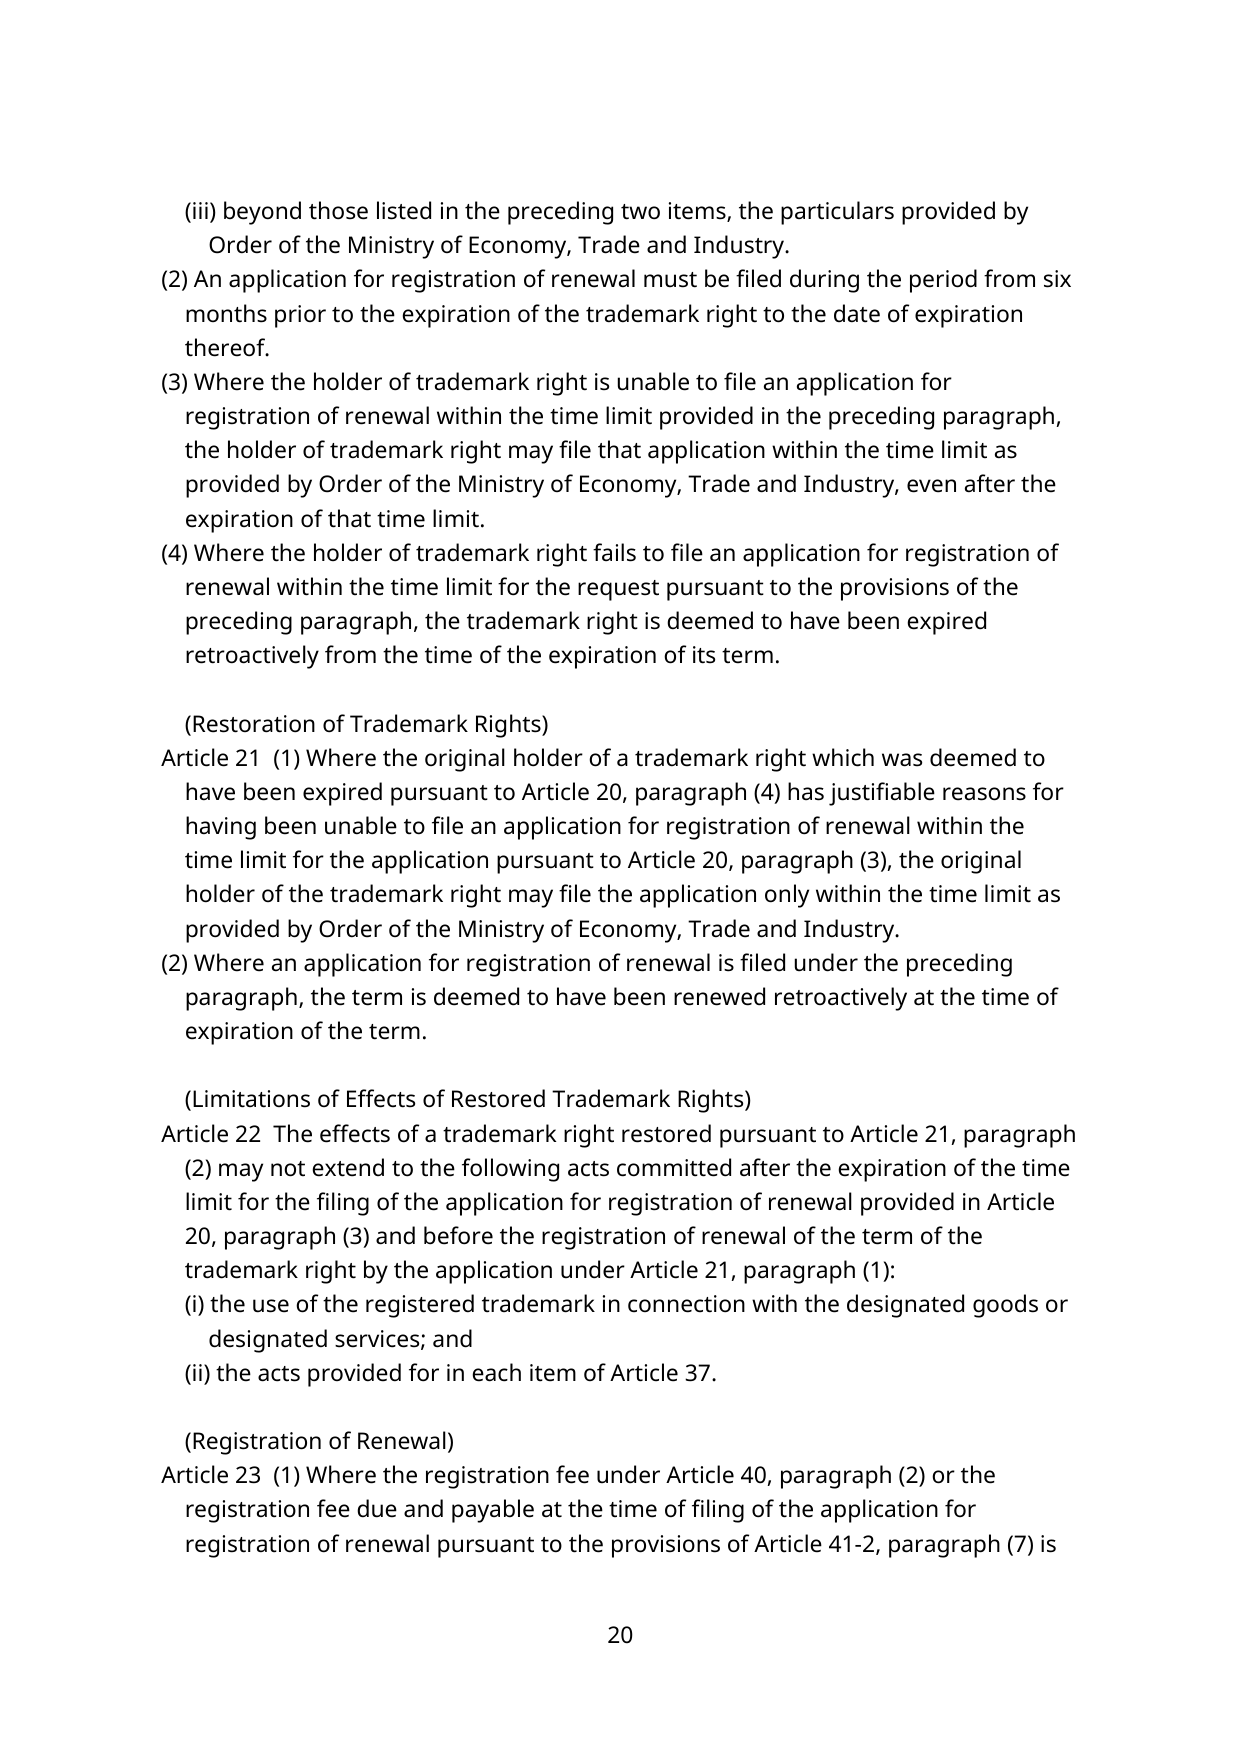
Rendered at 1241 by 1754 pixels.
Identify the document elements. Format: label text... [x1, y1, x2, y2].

text (2) Where an application for registration of renewal is filed under the preceding paragraph, the term is deemed to have been renewed retroactively at the time of expiration of the term. [161, 945, 1079, 1048]
text (3) Where the holder of trademark right is unable to file an application for registration of renewal within the time limit provided in the preceding paragraph, the holder of trademark right may file that application within the time limit as provided by Order of the Ministry of Economy, Trade and Industry, even after the expiration of that time limit. [161, 364, 1079, 535]
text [161, 1458, 1079, 1560]
text (Limitations of Effects of Restored Trademark Rights) [184, 1082, 1079, 1116]
text (Registration of Renewal) [184, 1424, 1079, 1458]
text (ii) the acts provided for in each item of Article 37. [184, 1355, 1079, 1389]
text (4) Where the holder of trademark right fails to file an application for registration of renewal within the time limit for the request pursuant to the provisions of the preceding paragraph, the trademark right is deemed to have been expired retroactively from the time of the expiration of its term. [161, 535, 1079, 672]
text Article 21 (1) Where the original holder of a trademark right which was deemed to have been expired pursuant to Article 20, paragraph (4) has justifiable reasons for having been unable to file an application for registration of renewal within the time limit for the application pursuant to Article 20, paragraph (3), the original holder of the trademark right may file the application only within the time limit as provided by Order of the Ministry of Economy, Trade and Industry. [161, 740, 1079, 945]
text (2) An application for registration of renewal must be filed during the period from six months prior to the expiration of the trademark right to the date of expiration thereof. [161, 262, 1079, 364]
text (Restoration of Trademark Rights) [184, 706, 1079, 740]
text (i) the use of the registered trademark in connection with the designated goods or designated services; and [184, 1287, 1079, 1355]
text Article 22 The effects of a trademark right restored pursuant to Article 21, paragraph (2) may not extend to the following acts committed after the expiration of the time limit for the filing of the application for registration of renewal provided in Article 20, paragraph (3) and before the registration of renewal of the term of the trademark right by the application under Article 21, paragraph (1): [161, 1116, 1079, 1287]
text (iii) beyond those listed in the preceding two items, the particulars provided by Order of the Ministry of Economy, Trade and Industry. [184, 194, 1079, 262]
